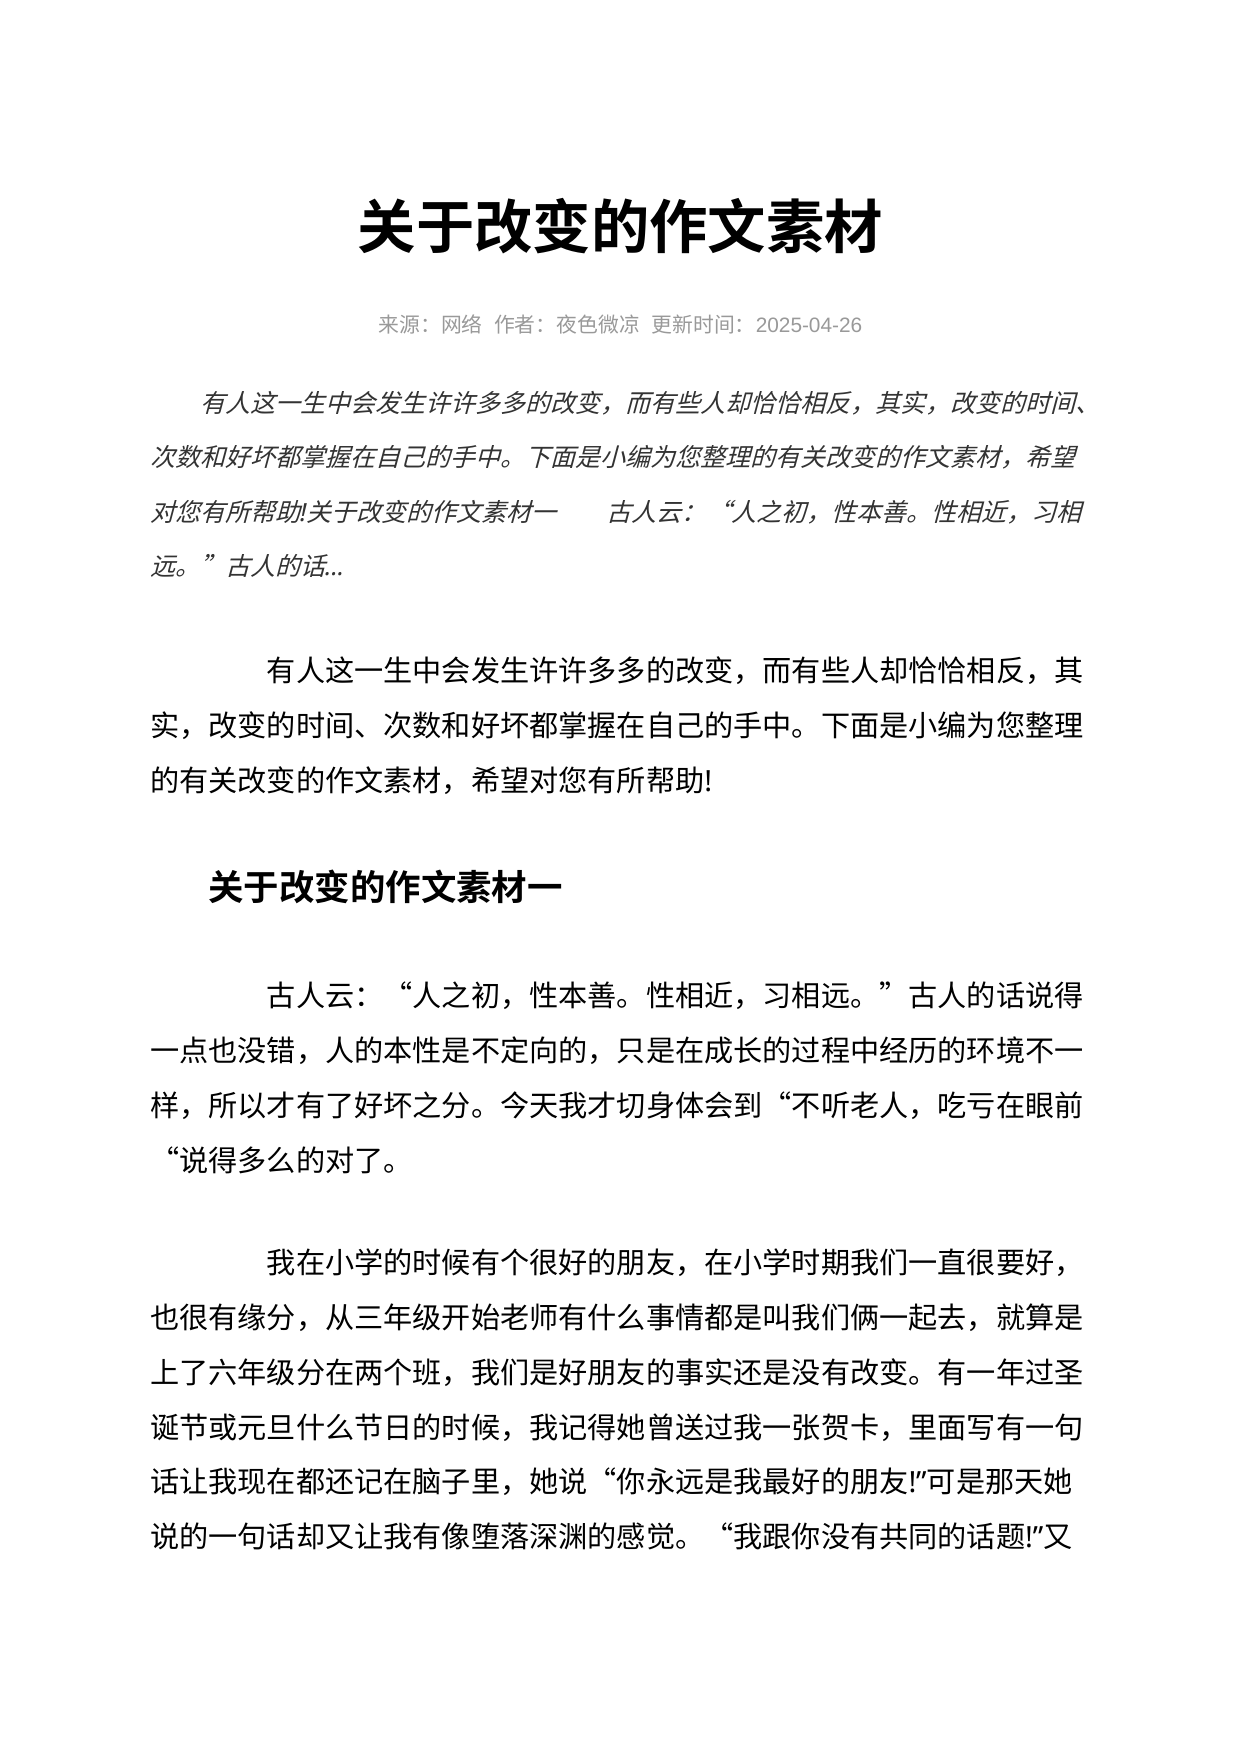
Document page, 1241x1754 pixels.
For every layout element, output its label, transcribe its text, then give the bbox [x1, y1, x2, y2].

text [150, 1239, 1090, 1556]
text 有人这一生中会发生许许多多的改变，而有些人却恰恰相反，其实，改变的时间、次数和好坏都掌握在自己的手中。下面是小编为您整理的有关改变的作文素材，希望对您有所帮助! [150, 648, 1090, 800]
text 关于改变的作文素材一 [150, 859, 1090, 911]
subtitle 关于改变的作文素材 [150, 181, 1090, 266]
text 古人云：“人之初，性本善。性相近，习相远。”古人的话说得一点也没错，人的本性是不定向的，只是在成长的过程中经历的环境不一样，所以才有了好坏之分。今天我才切身体会到“不听老人，吃亏在眼前“说得多么的对了。 [150, 973, 1090, 1180]
text 有人这一生中会发生许许多多的改变，而有些人却恰恰相反，其实，改变的时间、次数和好坏都掌握在自己的手中。下面是小编为您整理的有关改变的作文素材，希望对您有所帮助!关于改变的作文素材一 古人云：“人之初，性本善。性相近，习相远。”古人的话... [150, 383, 1090, 583]
text 来源：网络 作者：夜色微凉 更新时间：2025-04-26 [150, 313, 1090, 337]
